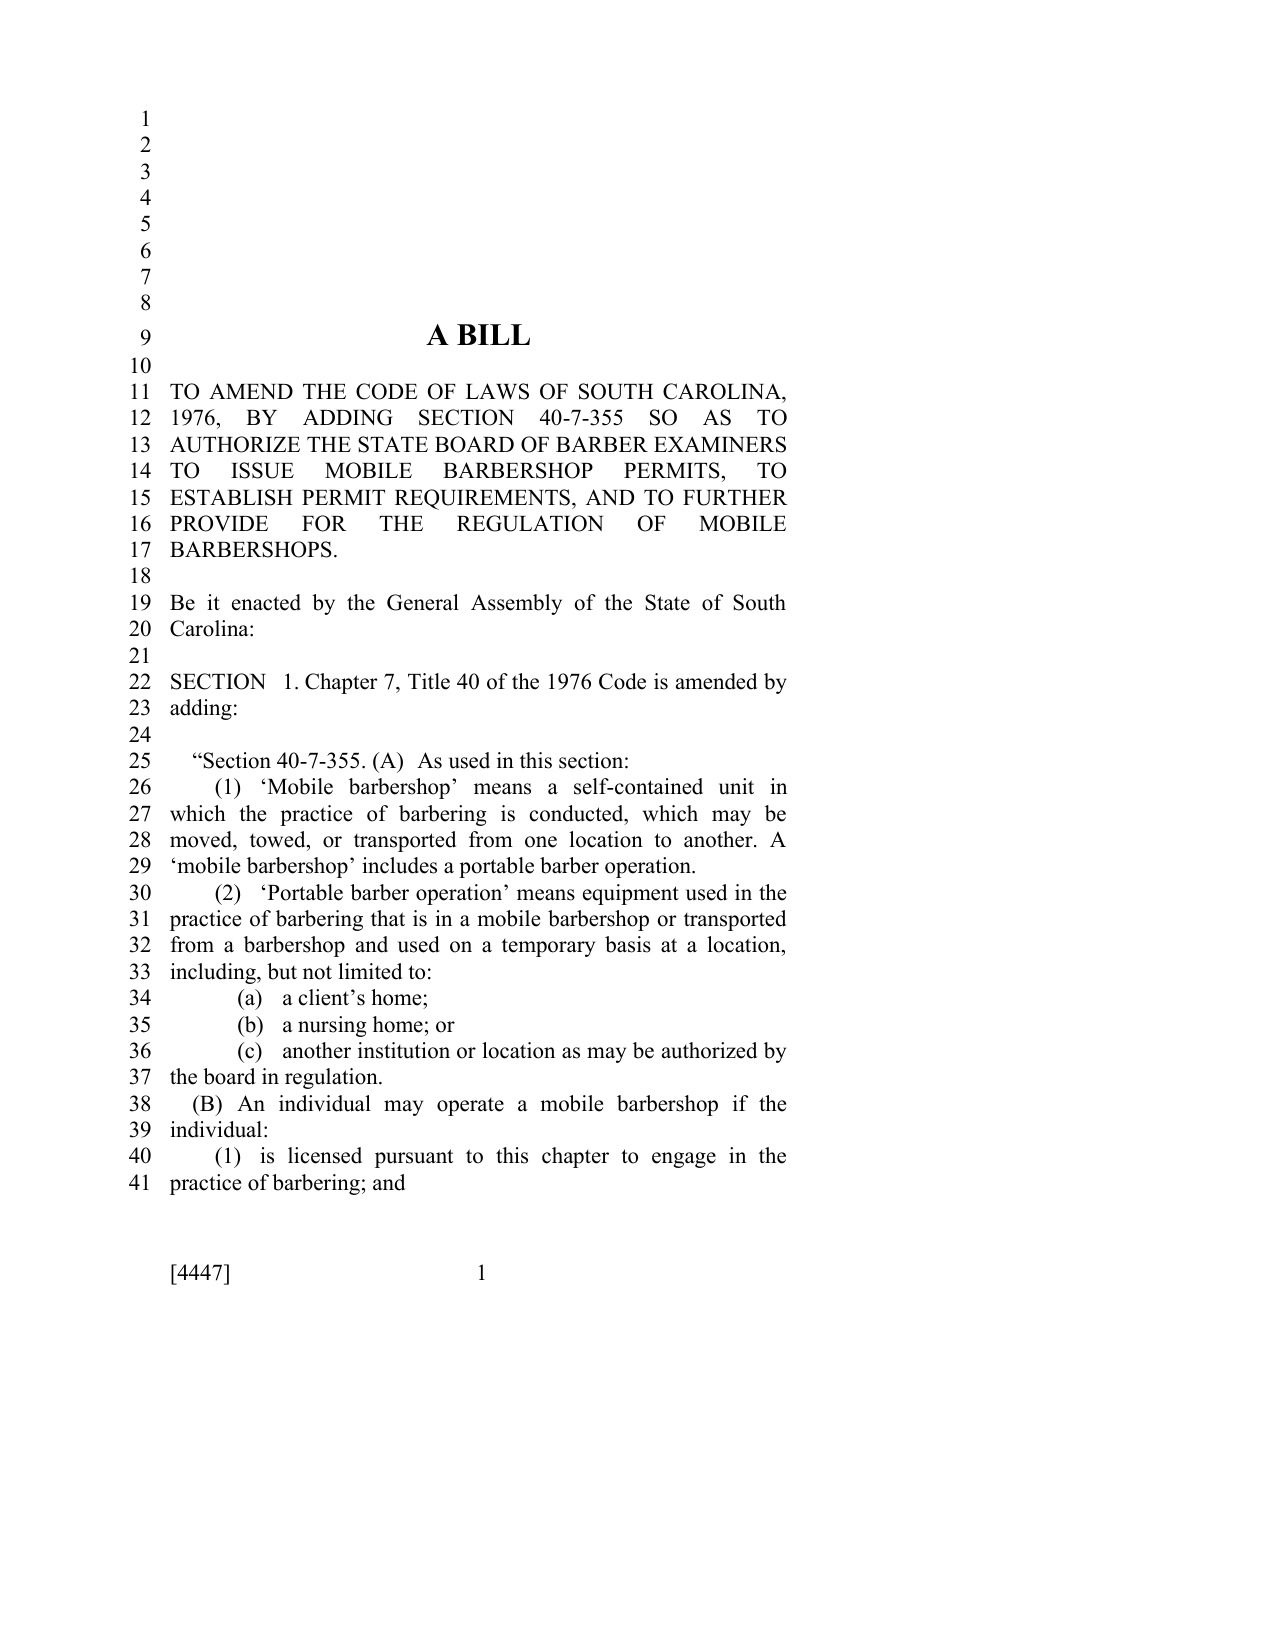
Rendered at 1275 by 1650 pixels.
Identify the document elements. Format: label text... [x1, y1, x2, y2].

text TO AMEND THE CODE OF LAWS OF SOUTH CAROLINA, 1976, BY ADDING SECTION 40-7-355 SO AS TO AUTHORIZE THE STATE BOARD OF BARBER EXAMINERS TO ISSUE MOBILE BARBERSHOP PERMITS, TO ESTABLISH PERMIT REQUIREMENTS, AND TO FURTHER PROVIDE FOR THE REGULATION OF MOBILE BARBERSHOPS. [169, 378, 787, 563]
text (1) is licensed pursuant to this chapter to engage in the practice of barbering; and [169, 1142, 787, 1195]
text (b) a nursing home; or [169, 1011, 787, 1037]
text “Section 40-7-355. (A) As used in this section: [169, 747, 787, 773]
text (B) An individual may operate a mobile barbershop if the individual: [169, 1090, 787, 1142]
text Be it enacted by the General Assembly of the State of South Carolina: [169, 589, 787, 642]
text (2) ‘Portable barber operation’ means equipment used in the practice of barbering that is in a mobile barbershop or transported from a barbershop and used on a temporary basis at a location, including, but not limited to: [169, 879, 787, 984]
text (a) a client’s home; [169, 984, 787, 1011]
text (1) ‘Mobile barbershop’ means a self-contained unit in which the practice of barbering is conducted, which may be moved, towed, or transported from one location to another. A ‘mobile barbershop’ includes a portable barber operation. [169, 773, 787, 879]
text A BILL [169, 316, 787, 352]
text (c) another institution or location as may be authorized by the board in regulation. [169, 1037, 787, 1090]
text SECTION 1. Chapter 7, Title 40 of the 1976 Code is amended by adding: [169, 668, 787, 721]
